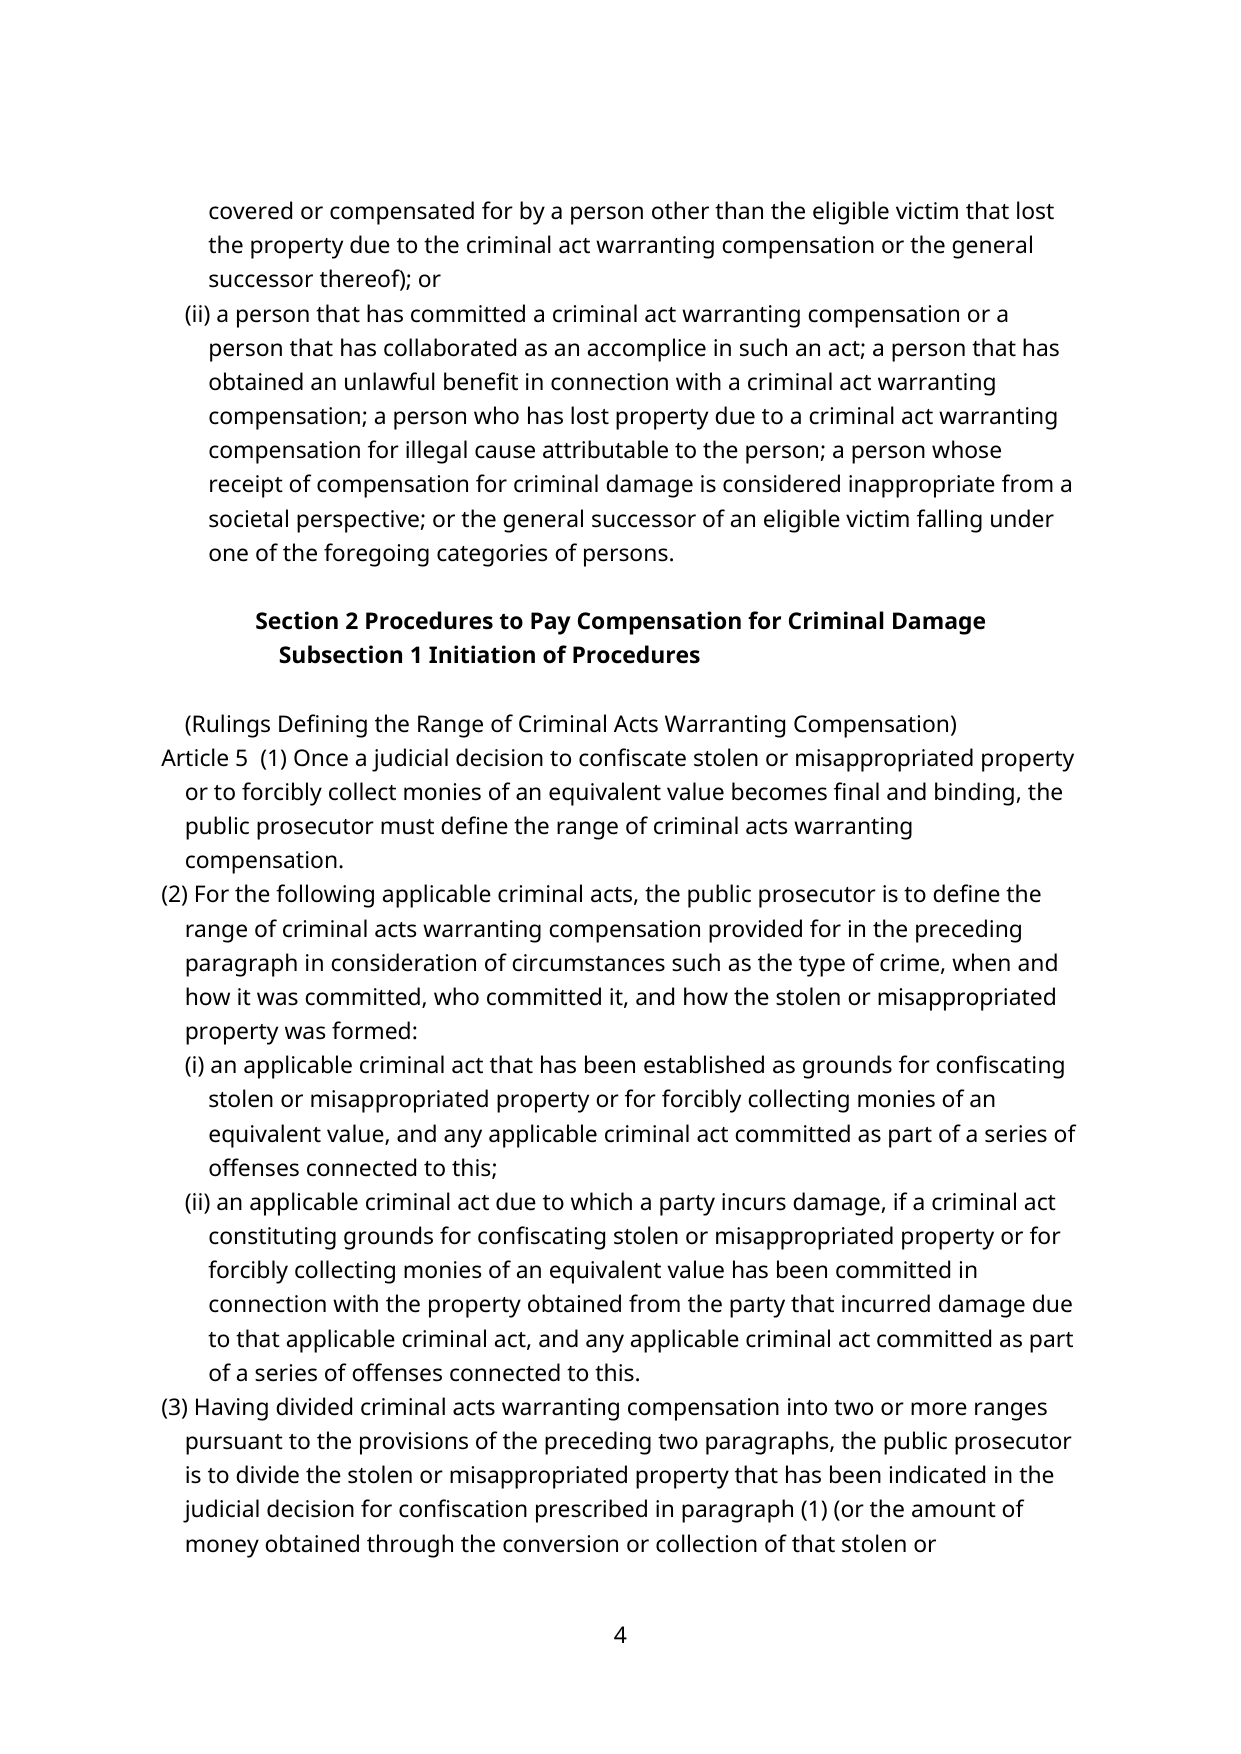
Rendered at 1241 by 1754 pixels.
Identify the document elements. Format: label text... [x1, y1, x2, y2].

text (i) an applicable criminal act that has been established as grounds for confiscating stolen or misappropriated property or for forcibly collecting monies of an equivalent value, and any applicable criminal act committed as part of a series of offenses connected to this; [184, 1048, 1079, 1184]
text (ii) a person that has committed a criminal act warranting compensation or a person that has collaborated as an accomplice in such an act; a person that has obtained an unlawful benefit in connection with a criminal act warranting compensation; a person who has lost property due to a criminal act warranting compensation for illegal cause attributable to the person; a person whose receipt of compensation for criminal damage is considered inappropriate from a societal perspective; or the general successor of an eligible victim falling under one of the foregoing categories of persons. [184, 296, 1079, 569]
text Subsection 1 Initiation of Procedures [276, 638, 1079, 672]
text (Rulings Defining the Range of Criminal Acts Warranting Compensation) [184, 706, 1079, 740]
text Section 2 Procedures to Pay Compensation for Criminal Damage [253, 604, 1079, 638]
text Article 5 (1) Once a judicial decision to confiscate stolen or misappropriated property or to forcibly collect monies of an equivalent value becomes final and binding, the public prosecutor must define the range of criminal acts warranting compensation. [161, 740, 1079, 877]
text (ii) an applicable criminal act due to which a party incurs damage, if a criminal act constituting grounds for confiscating stolen or misappropriated property or for forcibly collecting monies of an equivalent value has been committed in connection with the property obtained from the party that incurred damage due to that applicable criminal act, and any applicable criminal act committed as part of a series of offenses connected to this. [184, 1184, 1079, 1389]
text (2) For the following applicable criminal acts, the public prosecutor is to define the range of criminal acts warranting compensation provided for in the preceding paragraph in consideration of circumstances such as the type of crime, when and how it was committed, who committed it, and how the stolen or misappropriated property was formed: [161, 877, 1079, 1048]
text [161, 1389, 1079, 1560]
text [184, 194, 1079, 296]
